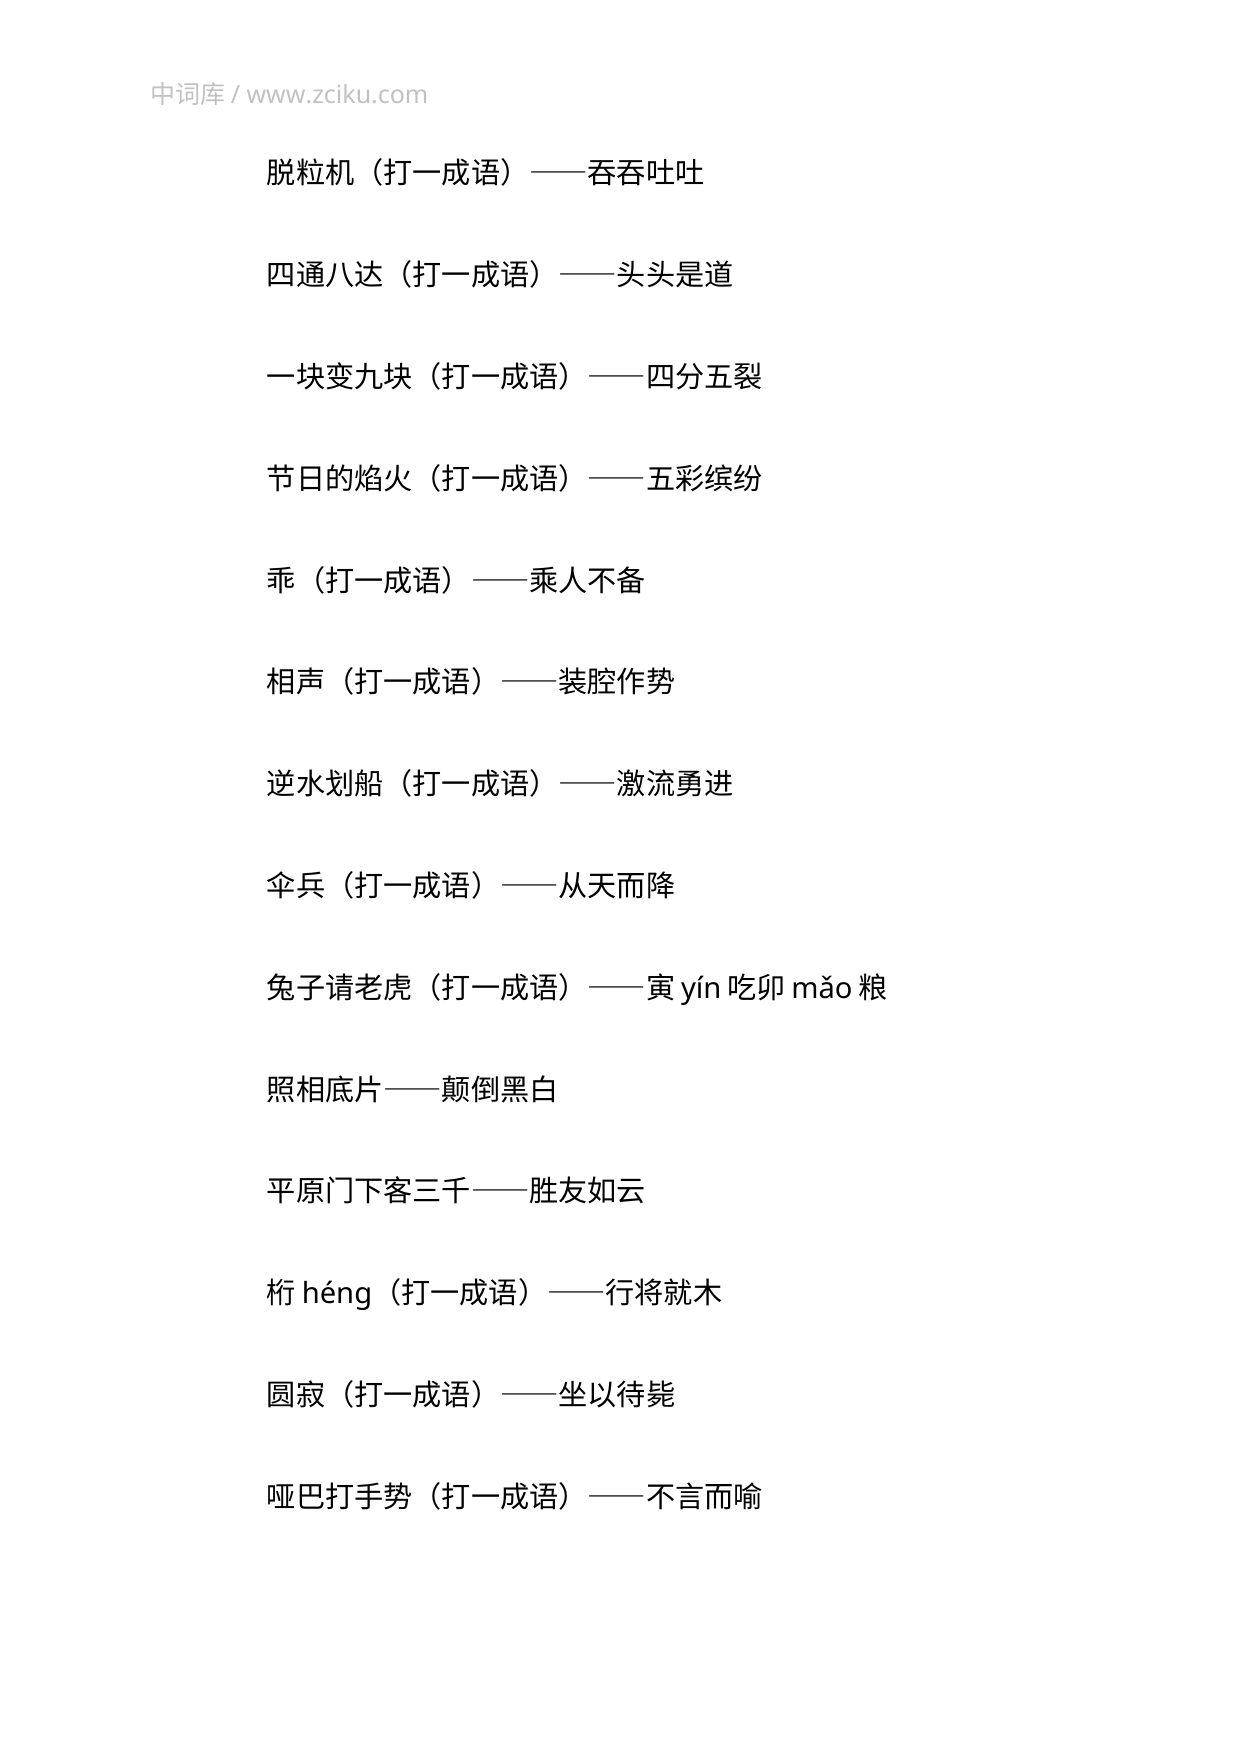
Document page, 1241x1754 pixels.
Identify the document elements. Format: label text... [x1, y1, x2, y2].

text 脱粒机（打一成语）——吞吞吐吐 [150, 150, 1090, 192]
text 四通八达（打一成语）——头头是道 [150, 252, 1090, 294]
text 圆寂（打一成语）——坐以待毙 [150, 1372, 1090, 1414]
text 桁héng（打一成语）——行将就木 [150, 1270, 1090, 1312]
text 兔子请老虎（打一成语）——寅yín吃卯mǎo粮 [150, 964, 1090, 1007]
text 照相底片——颠倒黑白 [150, 1066, 1090, 1108]
text 一块变九块（打一成语）——四分五裂 [150, 353, 1090, 396]
text 乖（打一成语）——乘人不备 [150, 557, 1090, 599]
text 哑巴打手势（打一成语）——不言而喻 [150, 1473, 1090, 1516]
text 节日的焰火（打一成语）——五彩缤纷 [150, 455, 1090, 498]
text 相声（打一成语）——装腔作势 [150, 659, 1090, 701]
text 伞兵（打一成语）——从天而降 [150, 862, 1090, 905]
text 平原门下客三千——胜友如云 [150, 1168, 1090, 1210]
text 逆水划船（打一成语）——激流勇进 [150, 761, 1090, 803]
